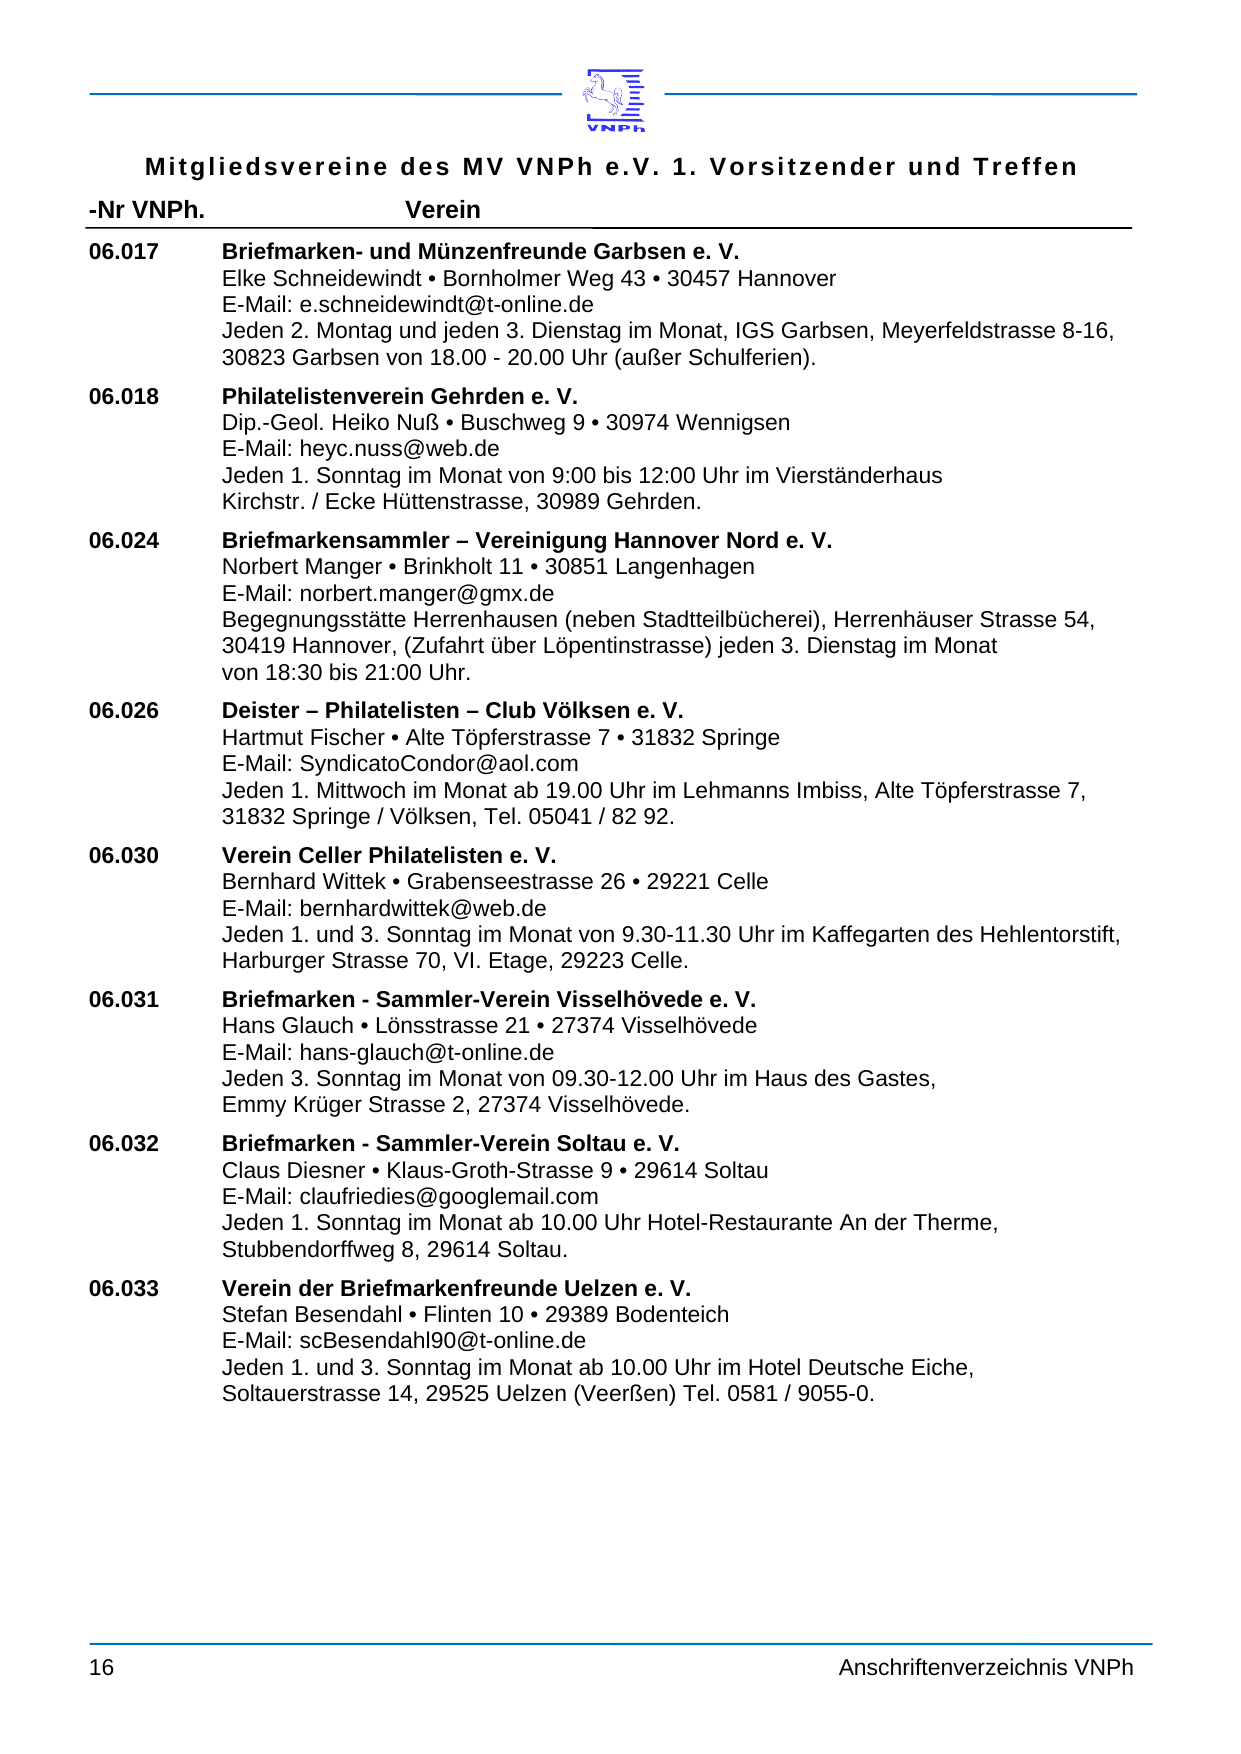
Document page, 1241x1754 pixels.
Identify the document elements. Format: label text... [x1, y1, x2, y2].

text E-Mail: bernhardwittek@web.de [89, 894, 1134, 921]
text Jeden 1. und 3. Sonntag im Monat von 9.30-11.30 Uhr im Kaffegarten des Hehlentorstift, Harburger Strasse 70, VI. Etage, 29223 Celle. [222, 921, 1134, 973]
text 06.026 Deister – Philatelisten – Club Völksen e. V. [89, 697, 1134, 724]
text Jeden 1. Sonntag im Monat ab 10.00 Uhr Hotel-Restaurante An der Therme, Stubbendorffweg 8, 29614 Soltau. [222, 1209, 1134, 1262]
text Claus Diesner • Klaus-Groth-Strasse 9 • 29614 Soltau [89, 1157, 1134, 1183]
text Dip.-Geol. Heiko Nuß • Buschweg 9 • 30974 Wennigsen [89, 409, 1134, 435]
text 06.017 Briefmarken- und Münzenfreunde Garbsen e. V. [89, 238, 1134, 265]
text E-Mail: scBesendahl90@t-online.de [89, 1327, 1134, 1354]
text E-Mail: norbert.manger@gmx.de [89, 579, 1134, 606]
text 06.024 Briefmarkensammler – Vereinigung Hannover Nord e. V. [89, 527, 1134, 553]
text Hans Glauch • Lönsstrasse 21 • 27374 Visselhövede [89, 1012, 1134, 1039]
text Norbert Manger • Brinkholt 11 • 30851 Langenhagen [89, 553, 1134, 579]
text E-Mail: claufriedies@googlemail.com [89, 1183, 1134, 1209]
text E-Mail: SyndicatoCondor@aol.com [89, 750, 1134, 777]
text Bernhard Wittek • Grabenseestrasse 26 • 29221 Celle [89, 868, 1134, 894]
text Jeden 1. und 3. Sonntag im Monat ab 10.00 Uhr im Hotel Deutsche Eiche, Soltauerstrasse 14, 29525 Uelzen (Veerßen) Tel. 0581 / 9055-0. [89, 1354, 1134, 1406]
text 06.030 Verein Celler Philatelisten e. V. [89, 842, 1134, 868]
text 06.033 Verein der Briefmarkenfreunde Uelzen e. V. [89, 1274, 1134, 1301]
text 06.031 Briefmarken - Sammler-Verein Visselhövede e. V. [89, 986, 1134, 1012]
text 06.032 Briefmarken - Sammler-Verein Soltau e. V. [89, 1130, 1134, 1157]
text E-Mail: heyc.nuss@web.de [89, 435, 1134, 462]
text Hartmut Fischer • Alte Töpferstrasse 7 • 31832 Springe [89, 724, 1134, 750]
text Begegnungsstätte Herrenhausen (neben Stadtteilbücherei), Herrenhäuser Strasse 54, 30419 Hannover, (Zufahrt über Löpentinstrasse) jeden 3. Dienstag im Monat von 18:30 bis 21:00 Uhr. [89, 606, 1134, 685]
text Jeden 1. Sonntag im Monat von 9:00 bis 12:00 Uhr im Vierständerhaus Kirchstr. / Ecke Hüttenstrasse, 30989 Gehrden. [222, 462, 1134, 514]
text E-Mail: e.schneidewindt@t-online.de [89, 291, 1134, 317]
text Stefan Besendahl • Flinten 10 • 29389 Bodenteich [89, 1301, 1134, 1327]
text Jeden 2. Montag und jeden 3. Dienstag im Monat, IGS Garbsen, Meyerfeldstrasse 8-16, 30823 Garbsen von 18.00 - 20.00 Uhr (außer Schulferien). [222, 317, 1134, 370]
text E-Mail: hans-glauch@t-online.de [89, 1039, 1134, 1065]
picture [582, 69, 645, 132]
text 06.018 Philatelistenverein Gehrden e. V. [89, 383, 1134, 409]
text Elke Schneidewindt • Bornholmer Weg 43 • 30457 Hannover [89, 265, 1134, 291]
text Jeden 3. Sonntag im Monat von 09.30-12.00 Uhr im Haus des Gastes, Emmy Krüger Strasse 2, 27374 Visselhövede. [89, 1065, 1134, 1118]
text Jeden 1. Mittwoch im Monat ab 19.00 Uhr im Lehmanns Imbiss, Alte Töpferstrasse 7, 31832 Springe / Völksen, Tel. 05041 / 82 92. [89, 777, 1134, 829]
